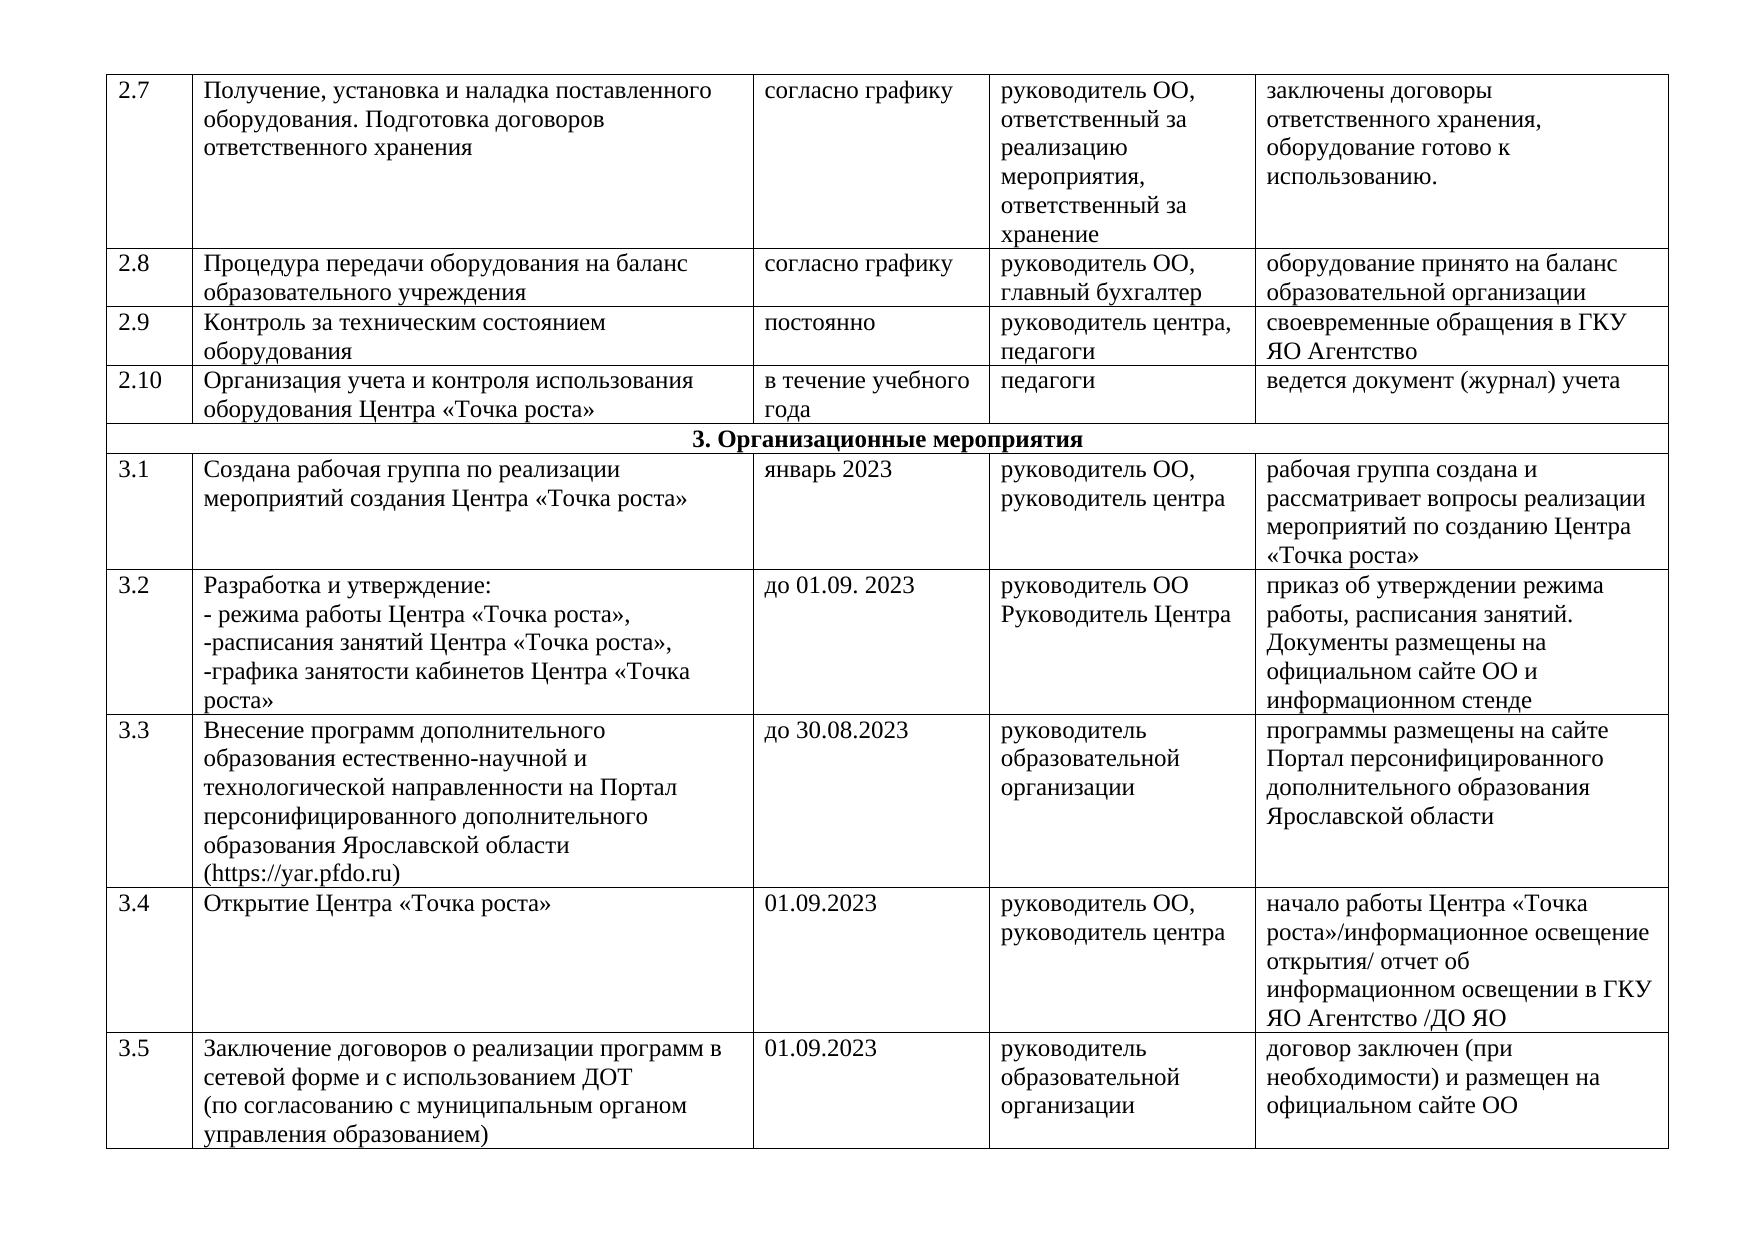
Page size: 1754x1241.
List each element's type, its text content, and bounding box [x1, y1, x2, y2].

table_cell 3.1 [107, 454, 192, 569]
table_cell педагоги [990, 366, 1255, 423]
table_cell в течение учебного года [754, 366, 989, 423]
table_cell Контроль за техническим состоянием оборудования [193, 307, 753, 364]
table_cell Создана рабочая группа по реализации мероприятий создания Центра «Точка роста» [193, 454, 753, 569]
table_cell 2.8 [107, 249, 192, 306]
table_cell своевременные обращения в ГКУ ЯО Агентство [1256, 307, 1668, 364]
table_cell 2.10 [107, 366, 192, 423]
table_cell заключены договоры ответственного хранения, оборудование готово к использованию. [1256, 75, 1668, 247]
table_cell согласно графику [754, 249, 989, 306]
table_cell руководитель центра, педагоги [990, 307, 1255, 364]
table_cell 3.3 [107, 715, 192, 887]
table_cell программы размещены на сайте Портал персонифицированного дополнительного образования Ярославской области [1256, 715, 1668, 887]
table_cell приказ об утверждении режима работы, расписания занятий. Документы размещены на официальном сайте ОО и информационном стенде [1256, 570, 1668, 714]
table_cell руководитель образовательной организации [990, 1033, 1255, 1148]
table_cell 3.5 [107, 1033, 192, 1148]
table_cell руководитель образовательной организации [990, 715, 1255, 887]
table_cell Организация учета и контроля использования оборудования Центра «Точка роста» [193, 366, 753, 423]
table_cell Процедура передачи оборудования на баланс образовательного учреждения [193, 249, 753, 306]
table_cell 2.7 [107, 75, 192, 247]
table_cell руководитель ОО, ответственный за реализацию мероприятия, ответственный за хранение [990, 75, 1255, 247]
table_cell договор заключен (при необходимости) и размещен на официальном сайте ОО [1256, 1033, 1668, 1148]
table_cell 3. Организационные мероприятия [107, 424, 1668, 453]
table_cell Внесение программ дополнительного образования естественно-научной и технологической направленности на Портал персонифицированного дополнительного образования Ярославской области (https://yar.pfdo.ru) [193, 715, 753, 887]
table_cell Заключение договоров о реализации программ в сетевой форме и с использованием ДОТ (по согласованию с муниципальным органом управления образованием) [193, 1033, 753, 1148]
table_cell ведется документ (журнал) учета [1256, 366, 1668, 423]
table_cell 3.2 [107, 570, 192, 714]
table_cell 01.09.2023 [754, 1033, 989, 1148]
table_cell оборудование принято на баланс образовательной организации [1256, 249, 1668, 306]
table_cell руководитель ОО, руководитель центра [990, 454, 1255, 569]
table_cell январь 2023 [754, 454, 989, 569]
table_cell Получение, установка и наладка поставленного оборудования. Подготовка договоров ответственного хранения [193, 75, 753, 247]
table_cell рабочая группа создана и рассматривает вопросы реализации мероприятий по созданию Центра «Точка роста» [1256, 454, 1668, 569]
table_cell руководитель ОО, главный бухгалтер [990, 249, 1255, 306]
table_cell согласно графику [754, 75, 989, 247]
table_cell Открытие Центра «Точка роста» [193, 888, 753, 1032]
table_cell 01.09.2023 [754, 888, 989, 1032]
table_cell руководитель ОО, руководитель центра [990, 888, 1255, 1032]
table_cell до 30.08.2023 [754, 715, 989, 887]
table_cell Разработка и утверждение: - режима работы Центра «Точка роста», -расписания занятий Центра «Точка роста», -графика занятости кабинетов Центра «Точка роста» [193, 570, 753, 714]
table_cell начало работы Центра «Точка роста»/информационное освещение открытия/ отчет об информационном освещении в ГКУ ЯО Агентство /ДО ЯО [1256, 888, 1668, 1032]
table_cell 3.4 [107, 888, 192, 1032]
table_cell постоянно [754, 307, 989, 364]
table_cell руководитель ОО Руководитель Центра [990, 570, 1255, 714]
table_cell 2.9 [107, 307, 192, 364]
table_cell до 01.09. 2023 [754, 570, 989, 714]
